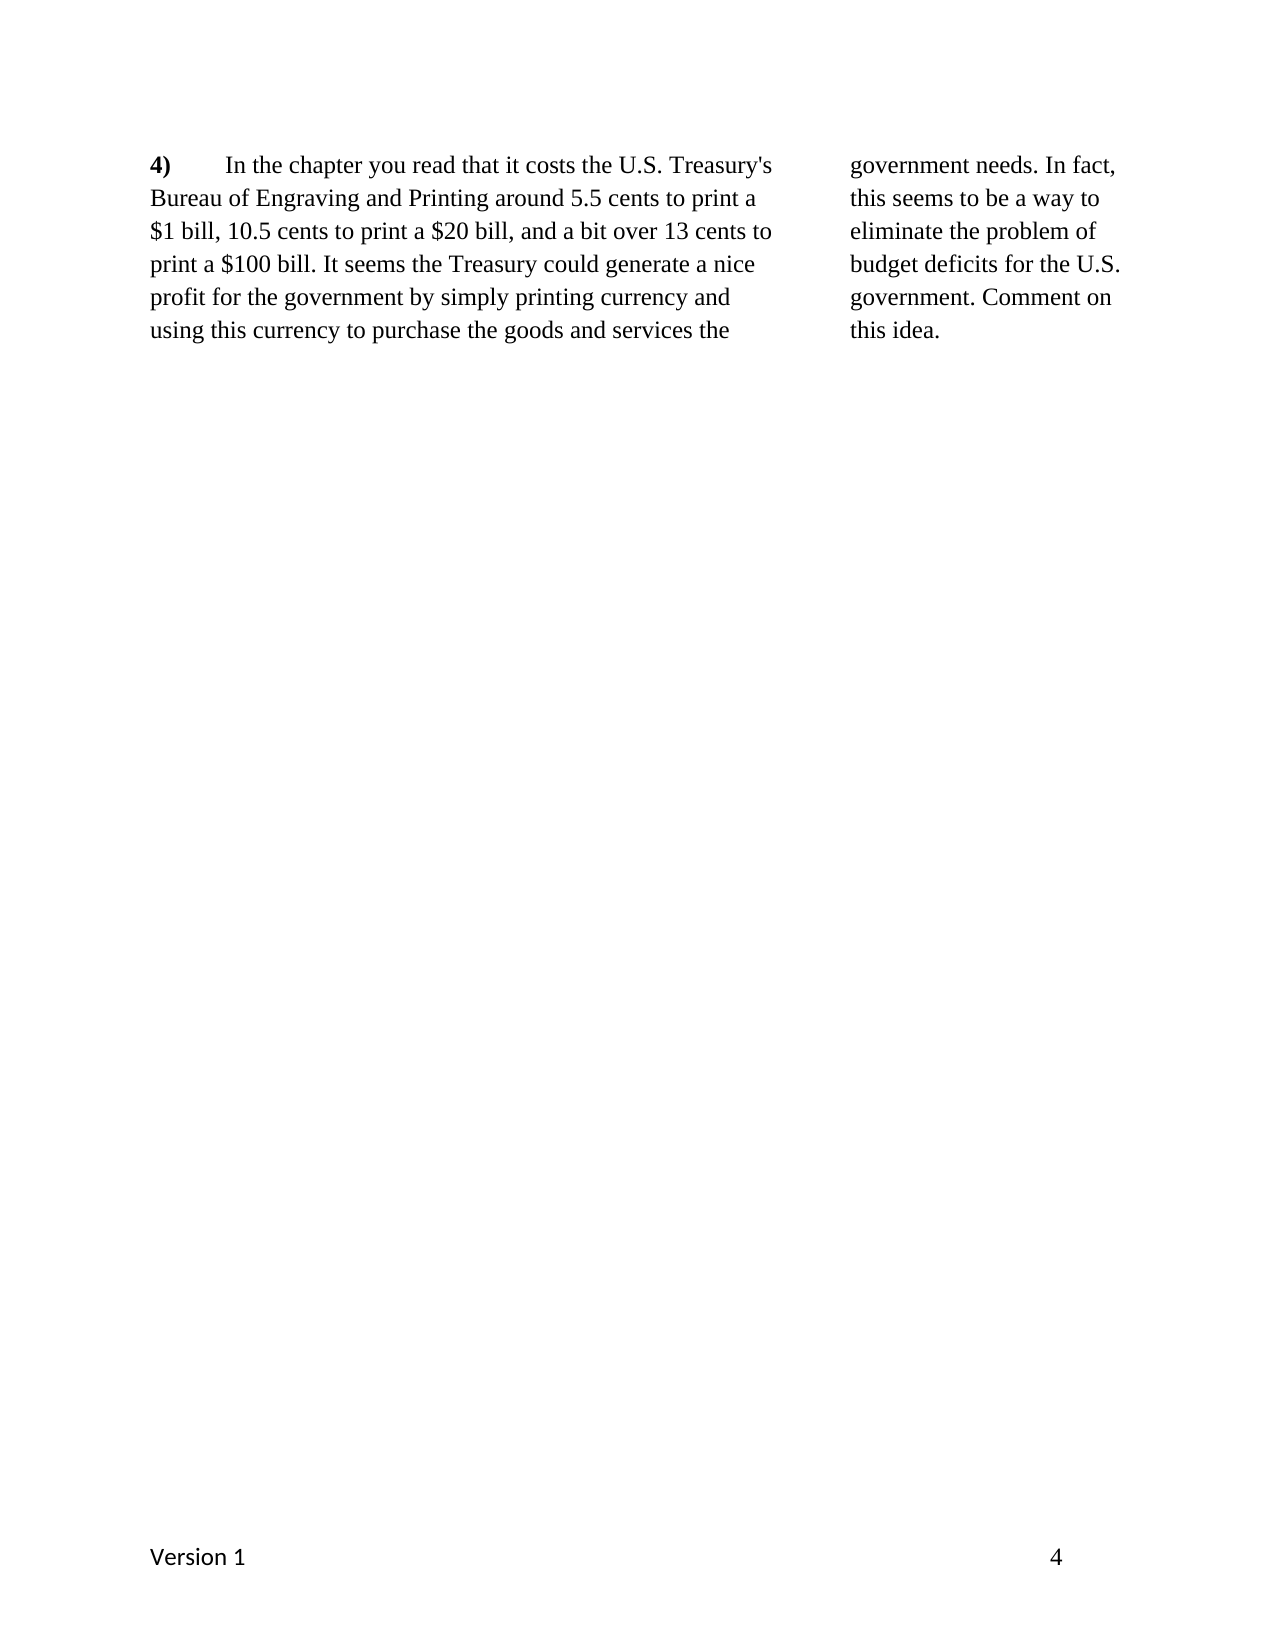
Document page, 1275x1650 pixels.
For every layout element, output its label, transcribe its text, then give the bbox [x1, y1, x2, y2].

text 4) In the chapter you read that it costs the U.S. Treasury's Bureau of Engraving and Printing around 5.5 cents to print a $1 bill, 10.5 cents to print a $20 bill, and a bit over 13 cents to print a $100 bill. It seems the Treasury could generate a nice profit for the government by simply printing currency and using this currency to purchase the goods and services the government needs. In fact, this seems to be a way to eliminate the problem of budget deficits for the U.S. government. Comment on this idea. [150, 150, 775, 344]
text 4) In the chapter you read that it costs the U.S. Treasury's Bureau of Engraving and Printing around 5.5 cents to print a $1 bill, 10.5 cents to print a $20 bill, and a bit over 13 cents to print a $100 bill. It seems the Treasury could generate a nice profit for the government by simply printing currency and using this currency to purchase the goods and services the government needs. In fact, this seems to be a way to eliminate the problem of budget deficits for the U.S. government. Comment on this idea. [850, 150, 1125, 344]
